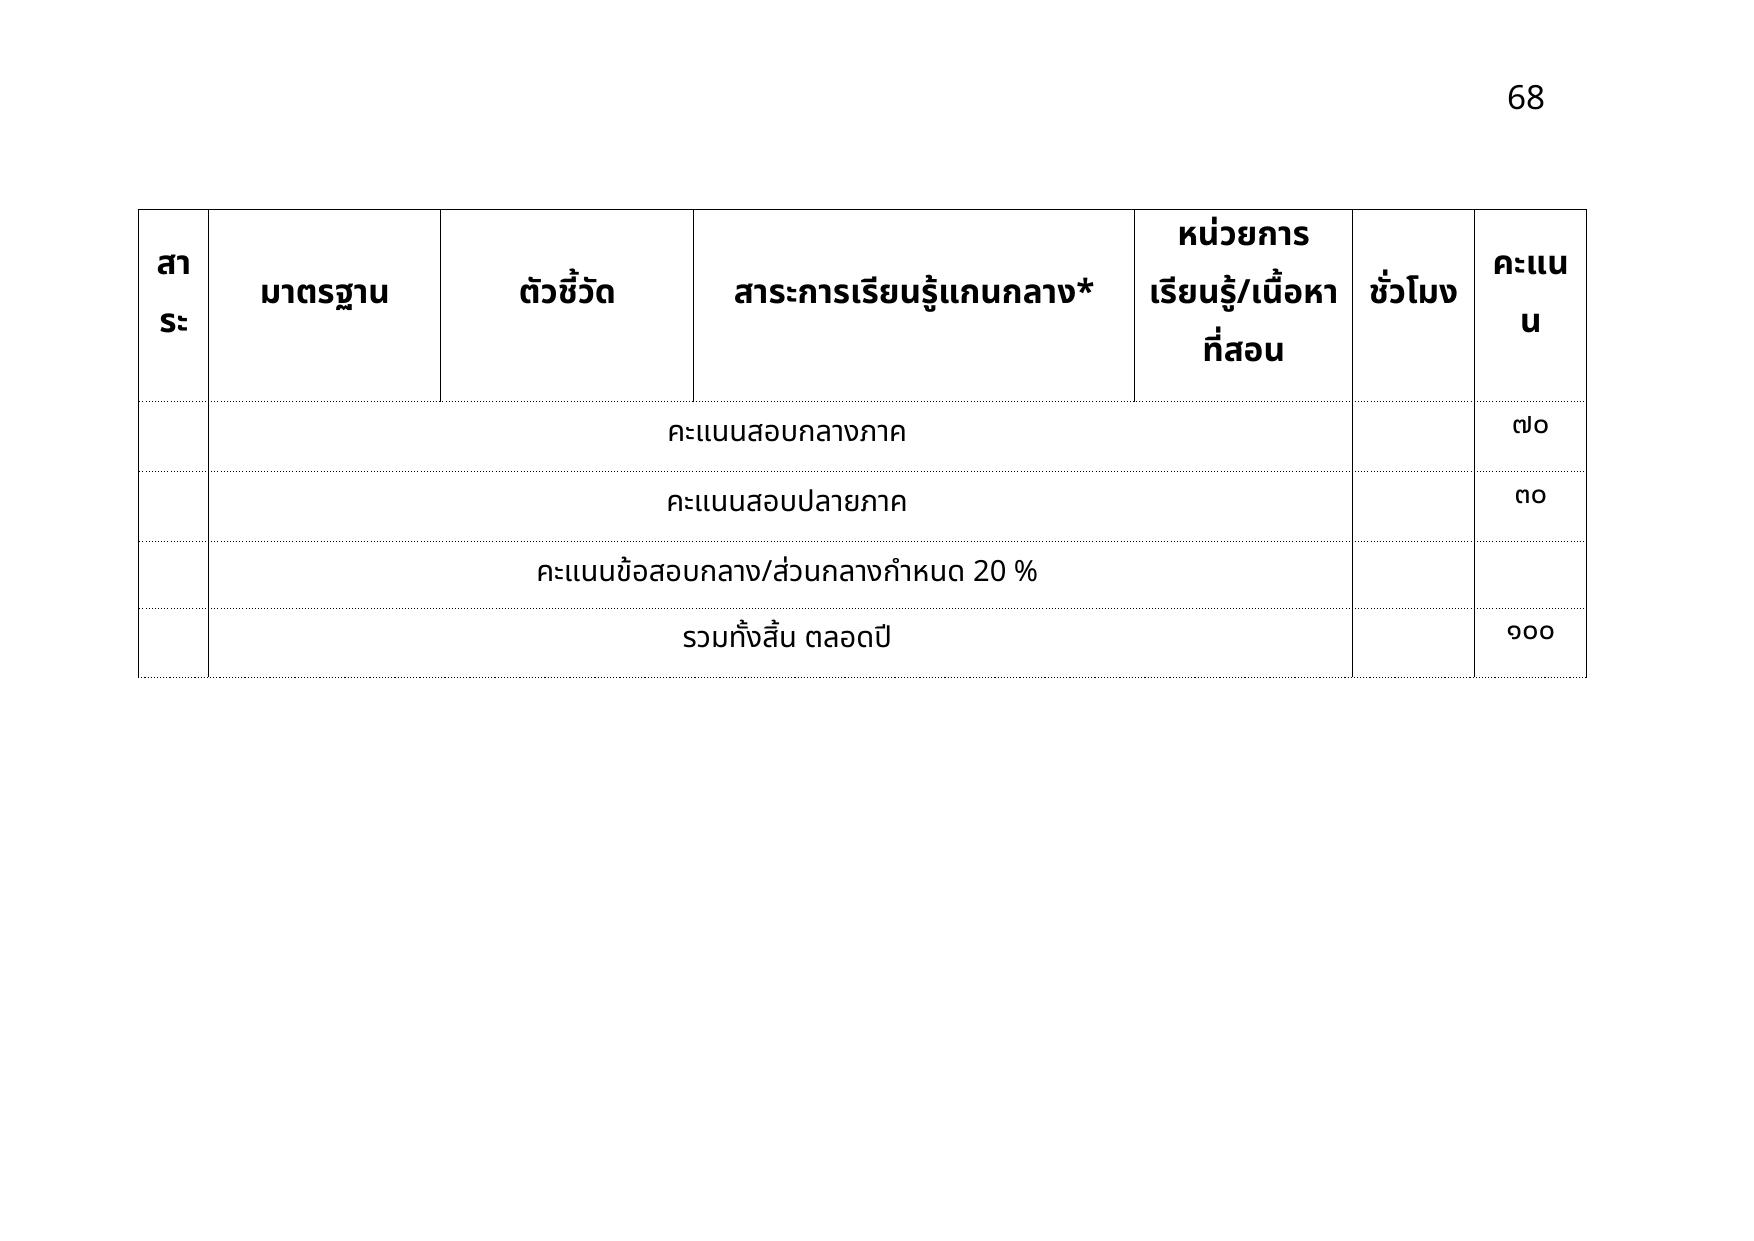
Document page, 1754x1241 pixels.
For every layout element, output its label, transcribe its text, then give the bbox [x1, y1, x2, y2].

table_cell ๑๐๐ [1475, 608, 1586, 677]
table_cell [139, 608, 208, 677]
table_cell ๗๐ [1475, 401, 1586, 471]
table_cell ๓๐ [1475, 471, 1586, 541]
table_header หน่วยการเรียนรู้/เนื้อหาที่สอน [1135, 210, 1352, 401]
table_cell [1353, 471, 1474, 541]
table_cell [139, 541, 208, 607]
table_cell [1353, 541, 1474, 607]
table_cell [139, 401, 208, 471]
table_cell [1353, 608, 1474, 677]
table_header สาระ [139, 210, 208, 401]
table_cell [139, 471, 208, 541]
table_cell [1475, 541, 1586, 607]
table_cell รวมทั้งสิ้น ตลอดปี [209, 608, 1352, 677]
table_header สาระการเรียนรู้แกนกลาง* [694, 210, 1134, 401]
table_cell [1353, 401, 1474, 471]
table_cell คะแนนข้อสอบกลาง/ส่วนกลางกำหนด 20 % [209, 541, 1352, 607]
table_cell คะแนนสอบปลายภาค [209, 471, 1352, 541]
table_header มาตรฐาน [209, 210, 440, 401]
table_header ตัวชี้วัด [441, 210, 693, 401]
table_header ชั่วโมง [1353, 210, 1474, 401]
table_cell คะแนนสอบกลางภาค [209, 401, 1352, 471]
table_header คะแนน [1475, 210, 1586, 401]
